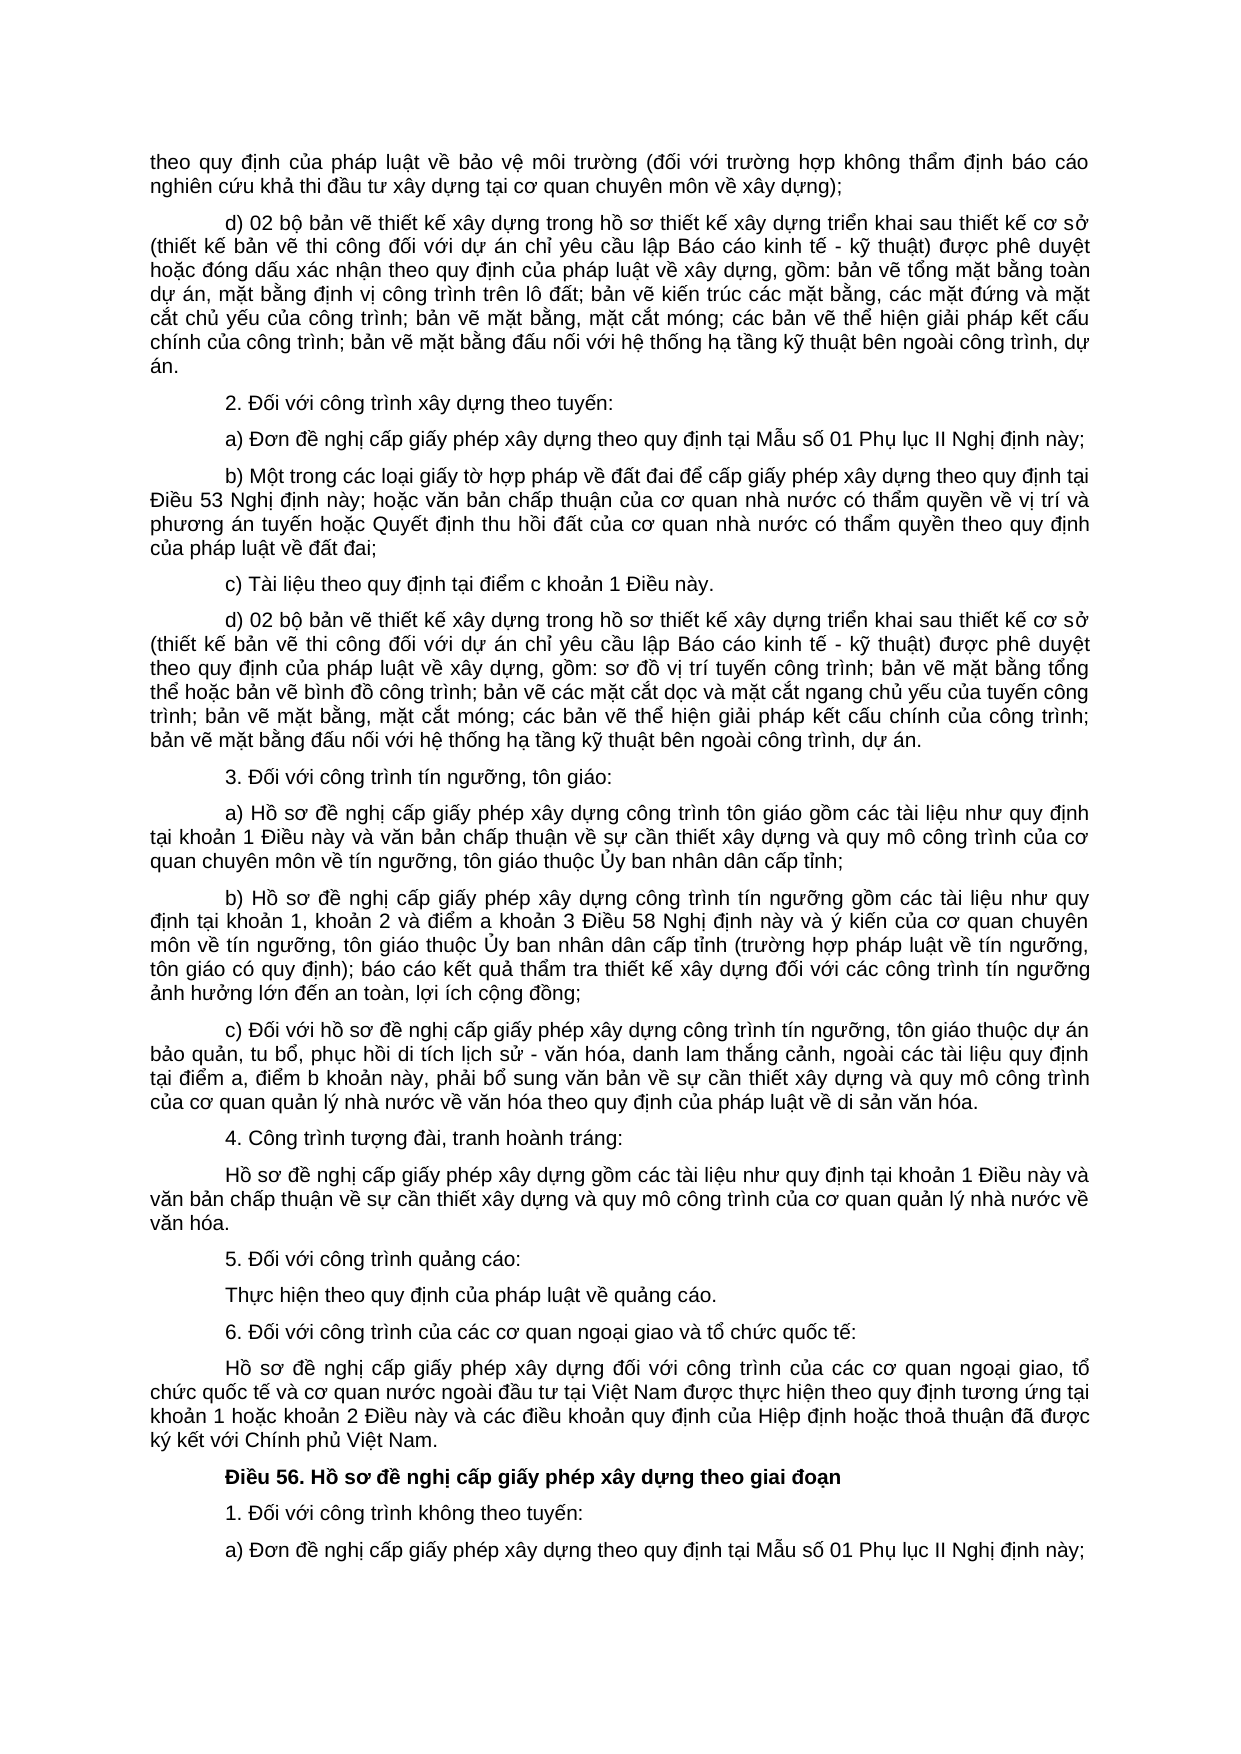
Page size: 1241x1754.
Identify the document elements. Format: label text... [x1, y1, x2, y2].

text 6. Đối với công trình của các cơ quan ngoại giao và tổ chức quốc tế: [150, 1320, 1090, 1344]
text 1. Đối với công trình không theo tuyến: [150, 1501, 1090, 1525]
text b) Một trong các loại giấy tờ hợp pháp về đất đai để cấp giấy phép xây dựng theo quy định tại Điều 53 Nghị định này; hoặc văn bản chấp thuận của cơ quan nhà nước có thẩm quyền về vị trí và phương án tuyến hoặc Quyết định thu hồi đất của cơ quan nhà nước có thẩm quyền theo quy định của pháp luật về đất đai; [150, 463, 1090, 559]
text Thực hiện theo quy định của pháp luật về quảng cáo. [150, 1283, 1090, 1307]
text 5. Đối với công trình quảng cáo: [150, 1247, 1090, 1271]
text d) 02 bộ bản vẽ thiết kế xây dựng trong hồ sơ thiết kế xây dựng triển khai sau thiết kế cơ sở (thiết kế bản vẽ thi công đối với dự án chỉ yêu cầu lập Báo cáo kinh tế - kỹ thuật) được phê duyệt hoặc đóng dấu xác nhận theo quy định của pháp luật về xây dựng, gồm: bản vẽ tổng mặt bằng toàn dự án, mặt bằng định vị công trình trên lô đất; bản vẽ kiến trúc các mặt bằng, các mặt đứng và mặt cắt chủ yếu của công trình; bản vẽ mặt bằng, mặt cắt móng; các bản vẽ thể hiện giải pháp kết cấu chính của công trình; bản vẽ mặt bằng đấu nối với hệ thống hạ tầng kỹ thuật bên ngoài công trình, dự án. [150, 210, 1090, 378]
text Hồ sơ đề nghị cấp giấy phép xây dựng đối với công trình của các cơ quan ngoại giao, tổ chức quốc tế và cơ quan nước ngoài đầu tư tại Việt Nam được thực hiện theo quy định tương ứng tại khoản 1 hoặc khoản 2 Điều này và các điều khoản quy định của Hiệp định hoặc thoả thuận đã được ký kết với Chính phủ Việt Nam. [150, 1356, 1090, 1452]
text d) 02 bộ bản vẽ thiết kế xây dựng trong hồ sơ thiết kế xây dựng triển khai sau thiết kế cơ sở (thiết kế bản vẽ thi công đối với dự án chỉ yêu cầu lập Báo cáo kinh tế - kỹ thuật) được phê duyệt theo quy định của pháp luật về xây dựng, gồm: sơ đồ vị trí tuyến công trình; bản vẽ mặt bằng tổng thể hoặc bản vẽ bình đồ công trình; bản vẽ các mặt cắt dọc và mặt cắt ngang chủ yếu của tuyến công trình; bản vẽ mặt bằng, mặt cắt móng; các bản vẽ thể hiện giải pháp kết cấu chính của công trình; bản vẽ mặt bằng đấu nối với hệ thống hạ tầng kỹ thuật bên ngoài công trình, dự án. [150, 608, 1090, 752]
text a) Đơn đề nghị cấp giấy phép xây dựng theo quy định tại Mẫu số 01 Phụ lục II Nghị định này; [150, 1537, 1090, 1561]
text Hồ sơ đề nghị cấp giấy phép xây dựng gồm các tài liệu như quy định tại khoản 1 Điều này và văn bản chấp thuận về sự cần thiết xây dựng và quy mô công trình của cơ quan quản lý nhà nước về văn hóa. [150, 1162, 1090, 1234]
text Điều 56. Hồ sơ đề nghị cấp giấy phép xây dựng theo giai đoạn [150, 1464, 1090, 1488]
text a) Đơn đề nghị cấp giấy phép xây dựng theo quy định tại Mẫu số 01 Phụ lục II Nghị định này; [150, 427, 1090, 451]
text b) Hồ sơ đề nghị cấp giấy phép xây dựng công trình tín ngưỡng gồm các tài liệu như quy định tại khoản 1, khoản 2 và điểm a khoản 3 Điều 58 Nghị định này và ý kiến của cơ quan chuyên môn về tín ngưỡng, tôn giáo thuộc Ủy ban nhân dân cấp tỉnh (trường hợp pháp luật về tín ngưỡng, tôn giáo có quy định); báo cáo kết quả thẩm tra thiết kế xây dựng đối với các công trình tín ngưỡng ảnh hưởng lớn đến an toàn, lợi ích cộng đồng; [150, 885, 1090, 1005]
text c) Tài liệu theo quy định tại điểm c khoản 1 Điều này. [150, 572, 1090, 596]
text c) Đối với hồ sơ đề nghị cấp giấy phép xây dựng công trình tín ngưỡng, tôn giáo thuộc dự án bảo quản, tu bổ, phục hồi di tích lịch sử - văn hóa, danh lam thắng cảnh, ngoài các tài liệu quy định tại điểm a, điểm b khoản này, phải bổ sung văn bản về sự cần thiết xây dựng và quy mô công trình của cơ quan quản lý nhà nước về văn hóa theo quy định của pháp luật về di sản văn hóa. [150, 1018, 1090, 1113]
text 3. Đối với công trình tín ngưỡng, tôn giáo: [150, 764, 1090, 788]
text 2. Đối với công trình xây dựng theo tuyến: [150, 391, 1090, 414]
text a) Hồ sơ đề nghị cấp giấy phép xây dựng công trình tôn giáo gồm các tài liệu như quy định tại khoản 1 Điều này và văn bản chấp thuận về sự cần thiết xây dựng và quy mô công trình của cơ quan chuyên môn về tín ngưỡng, tôn giáo thuộc Ủy ban nhân dân cấp tỉnh; [150, 801, 1090, 873]
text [150, 150, 1090, 198]
text 4. Công trình tượng đài, tranh hoành tráng: [150, 1126, 1090, 1150]
